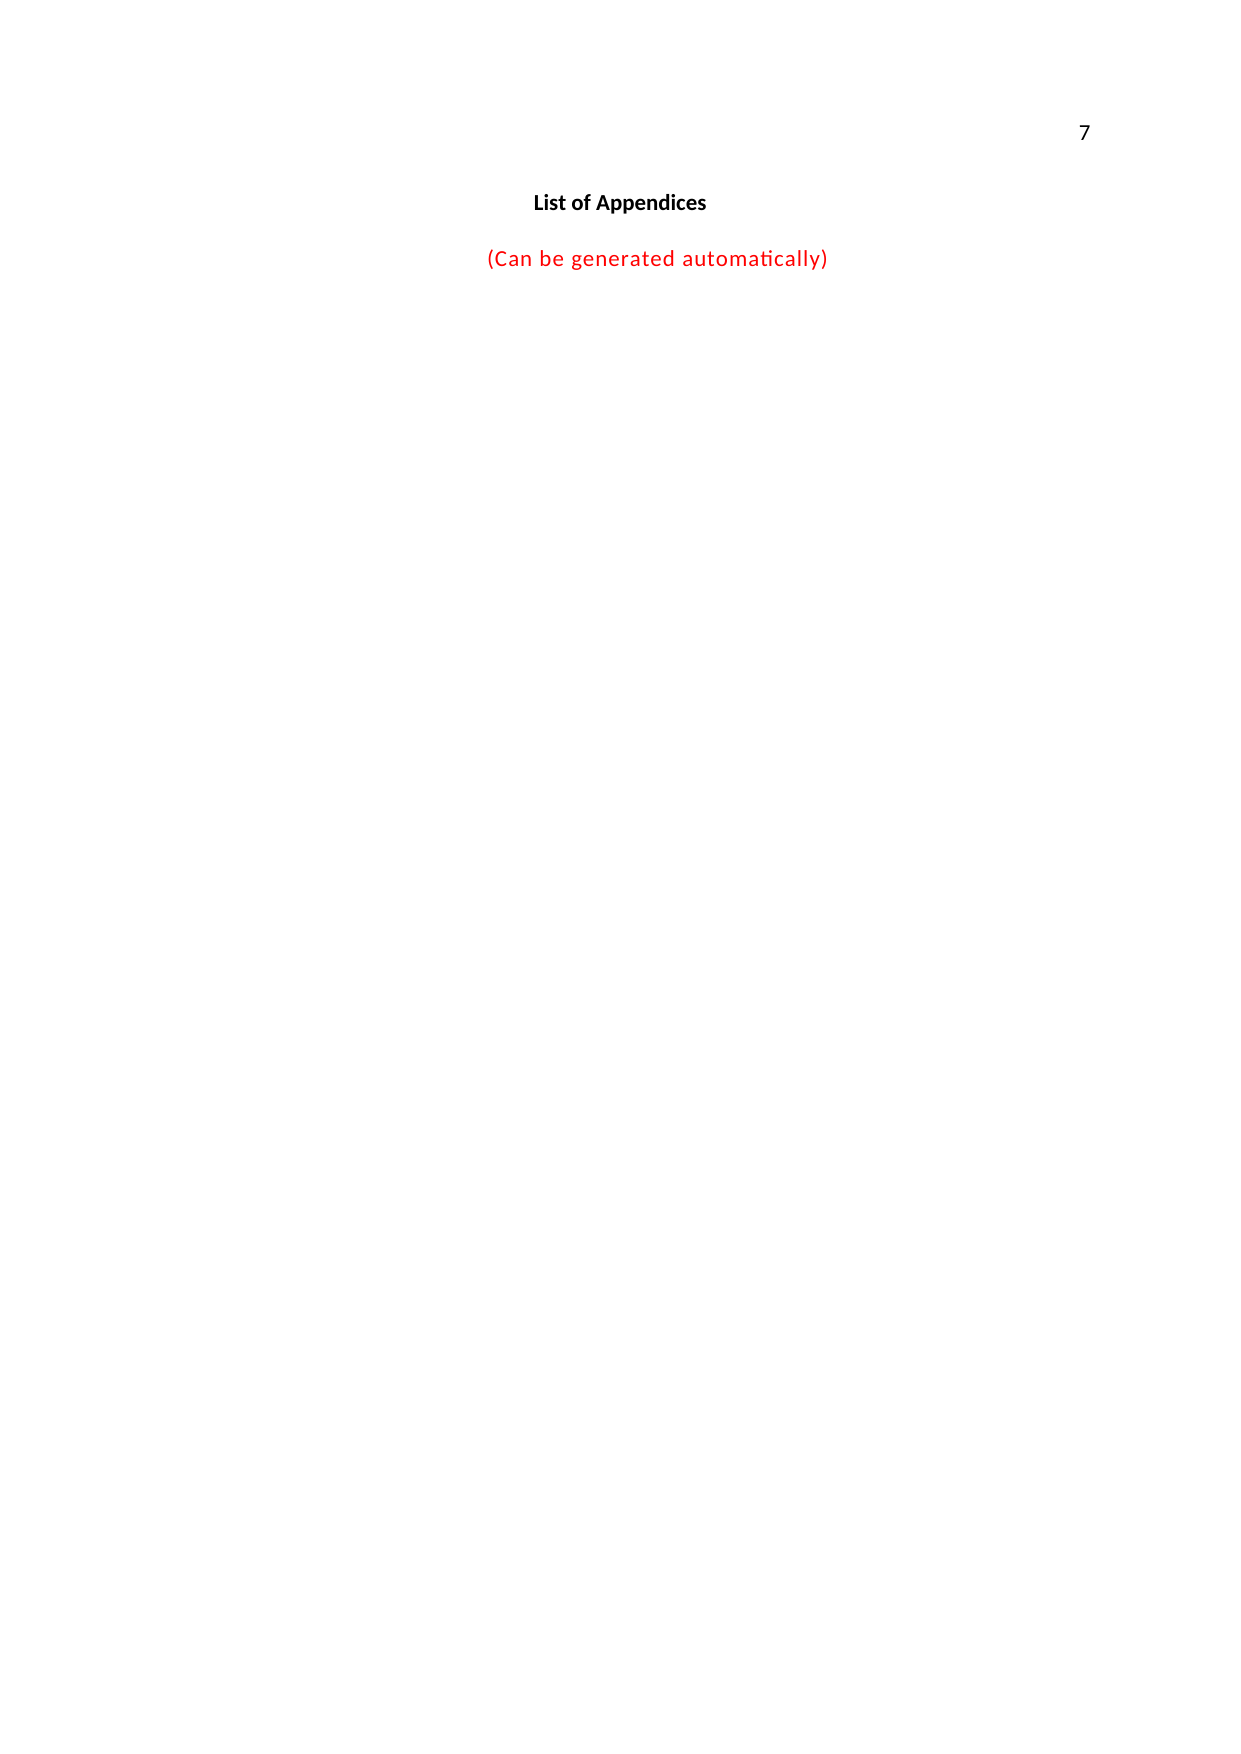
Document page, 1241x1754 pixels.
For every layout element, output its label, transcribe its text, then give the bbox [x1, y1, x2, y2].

text (Can be generated automatically) [150, 244, 1090, 272]
subtitle List of Appendices [150, 188, 1090, 216]
